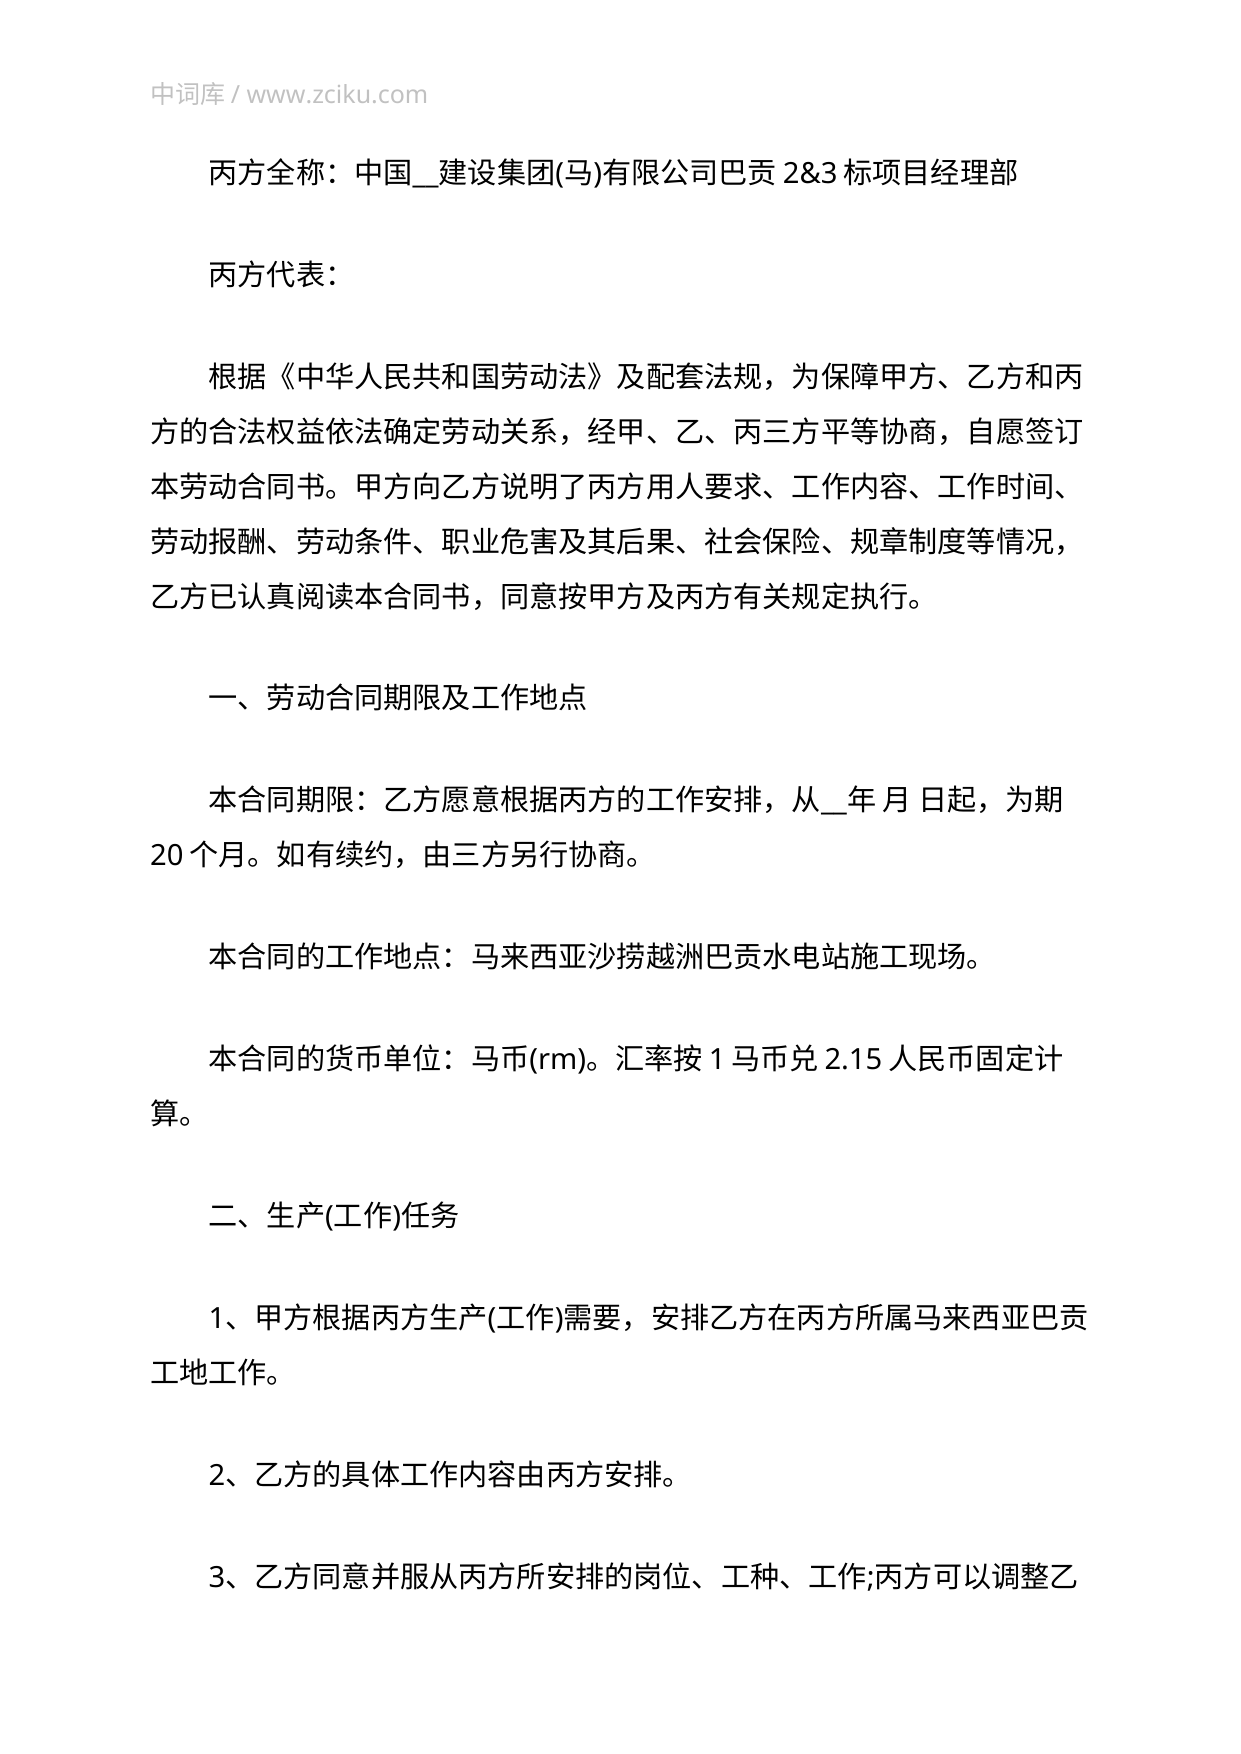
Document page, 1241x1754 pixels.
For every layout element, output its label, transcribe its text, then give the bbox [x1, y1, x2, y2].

text 二、生产(工作)任务 [150, 1192, 1090, 1235]
text 一、劳动合同期限及工作地点 [150, 675, 1090, 717]
text 丙方全称：中国__建设集团(马)有限公司巴贡2&3标项目经理部 [150, 150, 1090, 192]
text 丙方代表： [150, 252, 1090, 294]
text 2、乙方的具体工作内容由丙方安排。 [150, 1451, 1090, 1493]
text 本合同的货币单位：马币(rm)。汇率按1马币兑2.15人民币固定计算。 [150, 1036, 1090, 1133]
text 1、甲方根据丙方生产(工作)需要，安排乙方在丙方所属马来西亚巴贡工地工作。 [150, 1294, 1090, 1392]
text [150, 1553, 1090, 1596]
text 本合同的工作地点：马来西亚沙捞越洲巴贡水电站施工现场。 [150, 934, 1090, 976]
text 根据《中华人民共和国劳动法》及配套法规，为保障甲方、乙方和丙方的合法权益依法确定劳动关系，经甲、乙、丙三方平等协商，自愿签订本劳动合同书。甲方向乙方说明了丙方用人要求、工作内容、工作时间、劳动报酬、劳动条件、职业危害及其后果、社会保险、规章制度等情况，乙方已认真阅读本合同书，同意按甲方及丙方有关规定执行。 [150, 354, 1090, 616]
text 本合同期限：乙方愿意根据丙方的工作安排，从__年 月 日起，为期20个月。如有续约，由三方另行协商。 [150, 777, 1090, 874]
